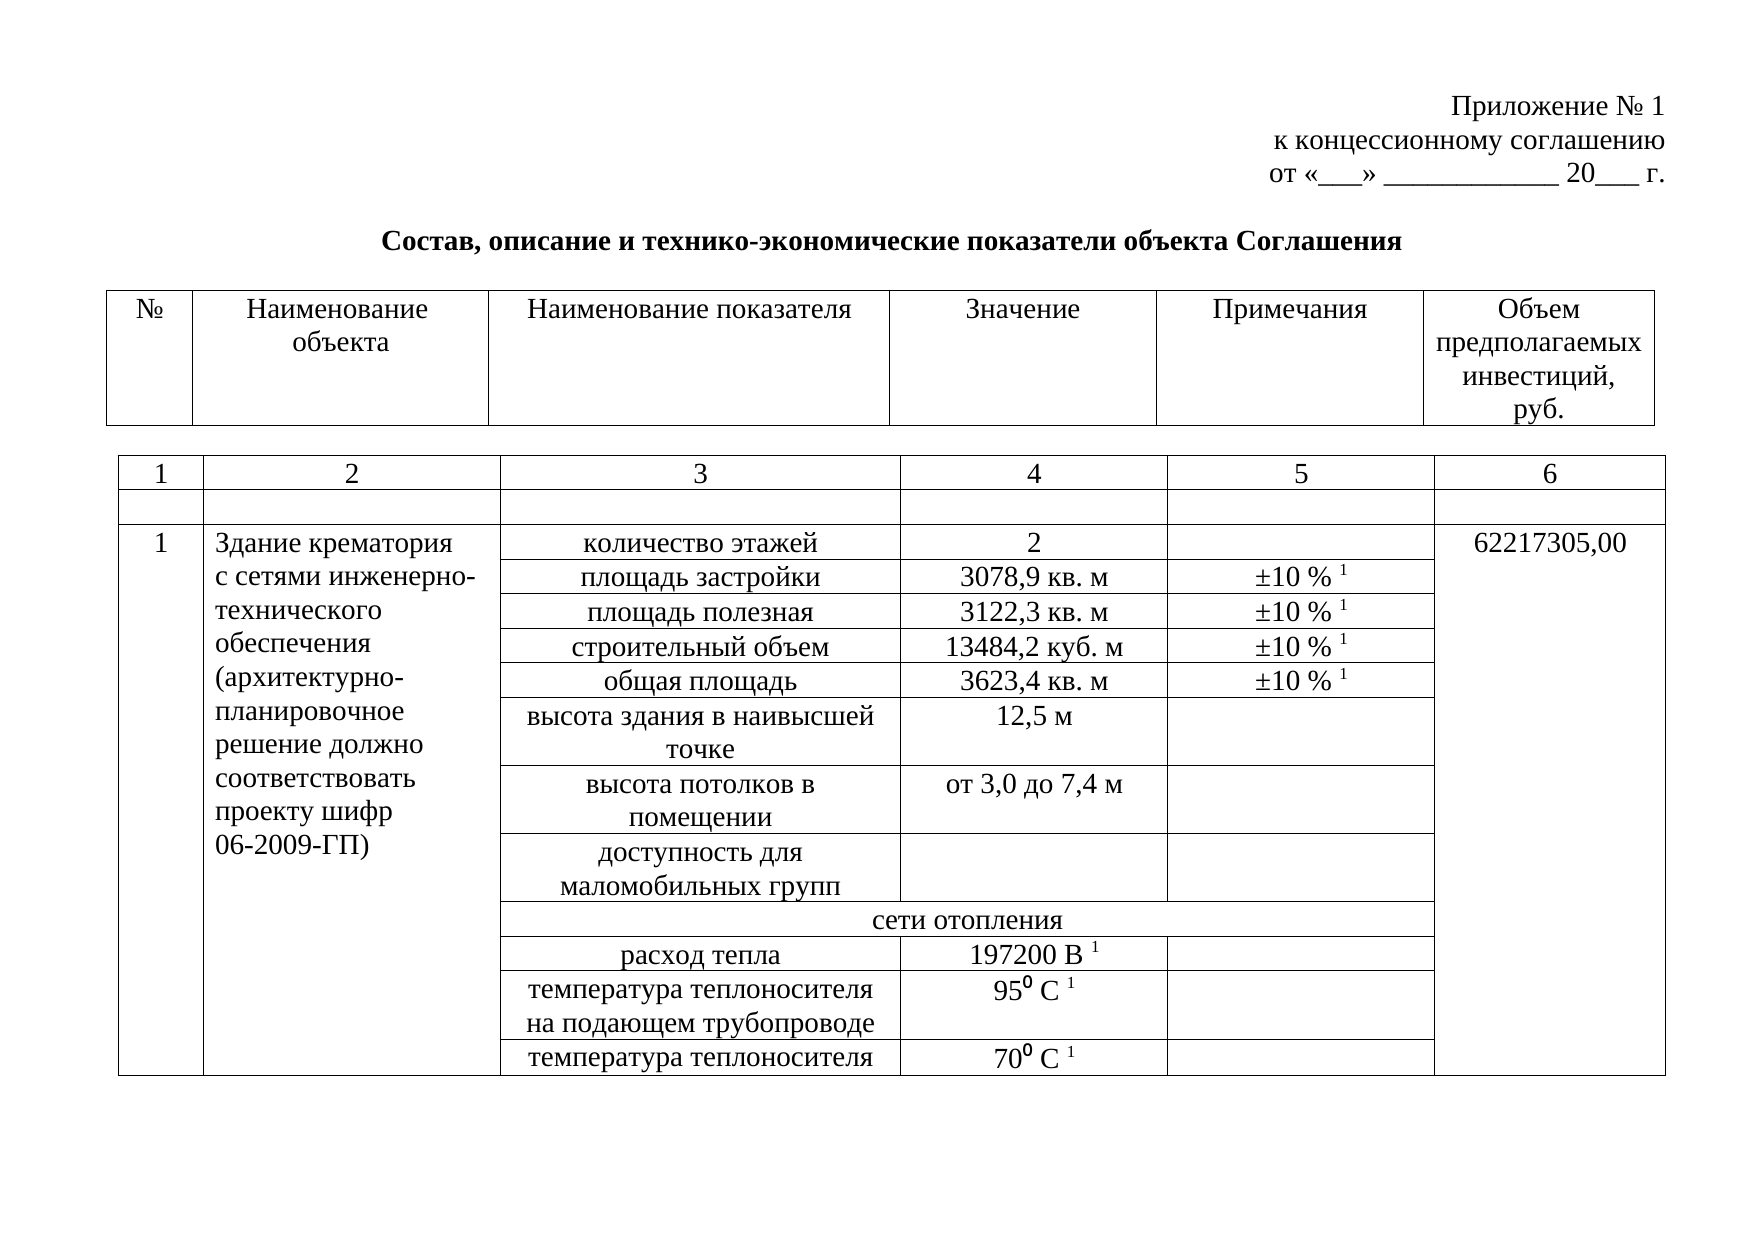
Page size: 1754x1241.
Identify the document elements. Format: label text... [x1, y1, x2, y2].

table_cell 2 [901, 525, 1167, 558]
table_cell [1168, 971, 1434, 1038]
table_cell [1168, 525, 1434, 558]
text к концессионному соглашению [723, 122, 1665, 156]
table_cell Здание крематория с сетями инженерно-технического обеспечения (архитектурно-планировочное решение должно соответствовать проекту шифр 06-2009-ГП) [204, 525, 500, 1075]
table_cell 3623,4 кв. м [901, 663, 1167, 697]
table_cell ±10 % 1 [1168, 594, 1434, 628]
table_cell 3078,9 кв. м [901, 560, 1167, 593]
table_cell от 3,0 до 7,4 м [901, 766, 1167, 833]
table_cell 13484,2 куб. м [901, 629, 1167, 662]
table_cell ±10 % 1 [1168, 560, 1434, 593]
table_header Значение [890, 291, 1156, 425]
table_cell 12,5 м [901, 698, 1167, 765]
table_header Примечания [1157, 291, 1423, 425]
table_cell 95⁰ С 1 [901, 971, 1167, 1038]
text Состав, описание и технико-экономические показатели объекта Соглашения [118, 223, 1665, 256]
table_cell [901, 834, 1167, 901]
table_cell сети отопления [501, 902, 1434, 936]
table_cell высота потолков в помещении [501, 766, 900, 833]
table_cell 70⁰ С 1 [901, 1040, 1167, 1075]
table_cell [901, 490, 1167, 524]
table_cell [501, 1040, 900, 1075]
table_cell 1 [119, 525, 203, 1075]
table_cell [1435, 490, 1665, 524]
table_cell [1168, 937, 1434, 970]
table_cell высота здания в наивысшей точке [501, 698, 900, 765]
table_cell доступность для маломобильных групп [501, 834, 900, 901]
table_cell [1168, 766, 1434, 833]
table_cell расход тепла [501, 937, 900, 970]
table_cell [501, 490, 900, 524]
table_cell [1168, 834, 1434, 901]
table_cell [1168, 1040, 1434, 1075]
table_cell количество этажей [501, 525, 900, 558]
table_cell площадь застройки [501, 560, 900, 593]
table_cell строительный объем [501, 629, 900, 662]
table_header 1 [119, 456, 203, 489]
table_header 6 [1435, 456, 1665, 489]
table_cell общая площадь [501, 663, 900, 697]
table_header Объем предполагаемых инвестиций, руб. [1424, 291, 1654, 425]
table_cell [1168, 490, 1434, 524]
table_cell ±10 % 1 [1168, 629, 1434, 662]
table_header 2 [204, 456, 500, 489]
table_header Наименование показателя [489, 291, 889, 425]
table_cell 3122,3 кв. м [901, 594, 1167, 628]
table_header № [107, 291, 192, 425]
table_cell площадь полезная [501, 594, 900, 628]
table_cell ±10 % 1 [1168, 663, 1434, 697]
table_cell [1168, 698, 1434, 765]
table_cell 197200 В 1 [901, 937, 1167, 970]
text Приложение № 1 [723, 88, 1665, 122]
table_cell [119, 490, 203, 524]
table_cell температура теплоносителя на подающем трубопроводе [501, 971, 900, 1038]
table_header 5 [1168, 456, 1434, 489]
table_cell [204, 490, 500, 524]
table_header 4 [901, 456, 1167, 489]
text от «___» ____________ 20___ г. [723, 156, 1665, 189]
table_header 3 [501, 456, 900, 489]
table_header Наименование объекта [193, 291, 488, 425]
table_cell 62217305,00 [1435, 525, 1665, 1075]
